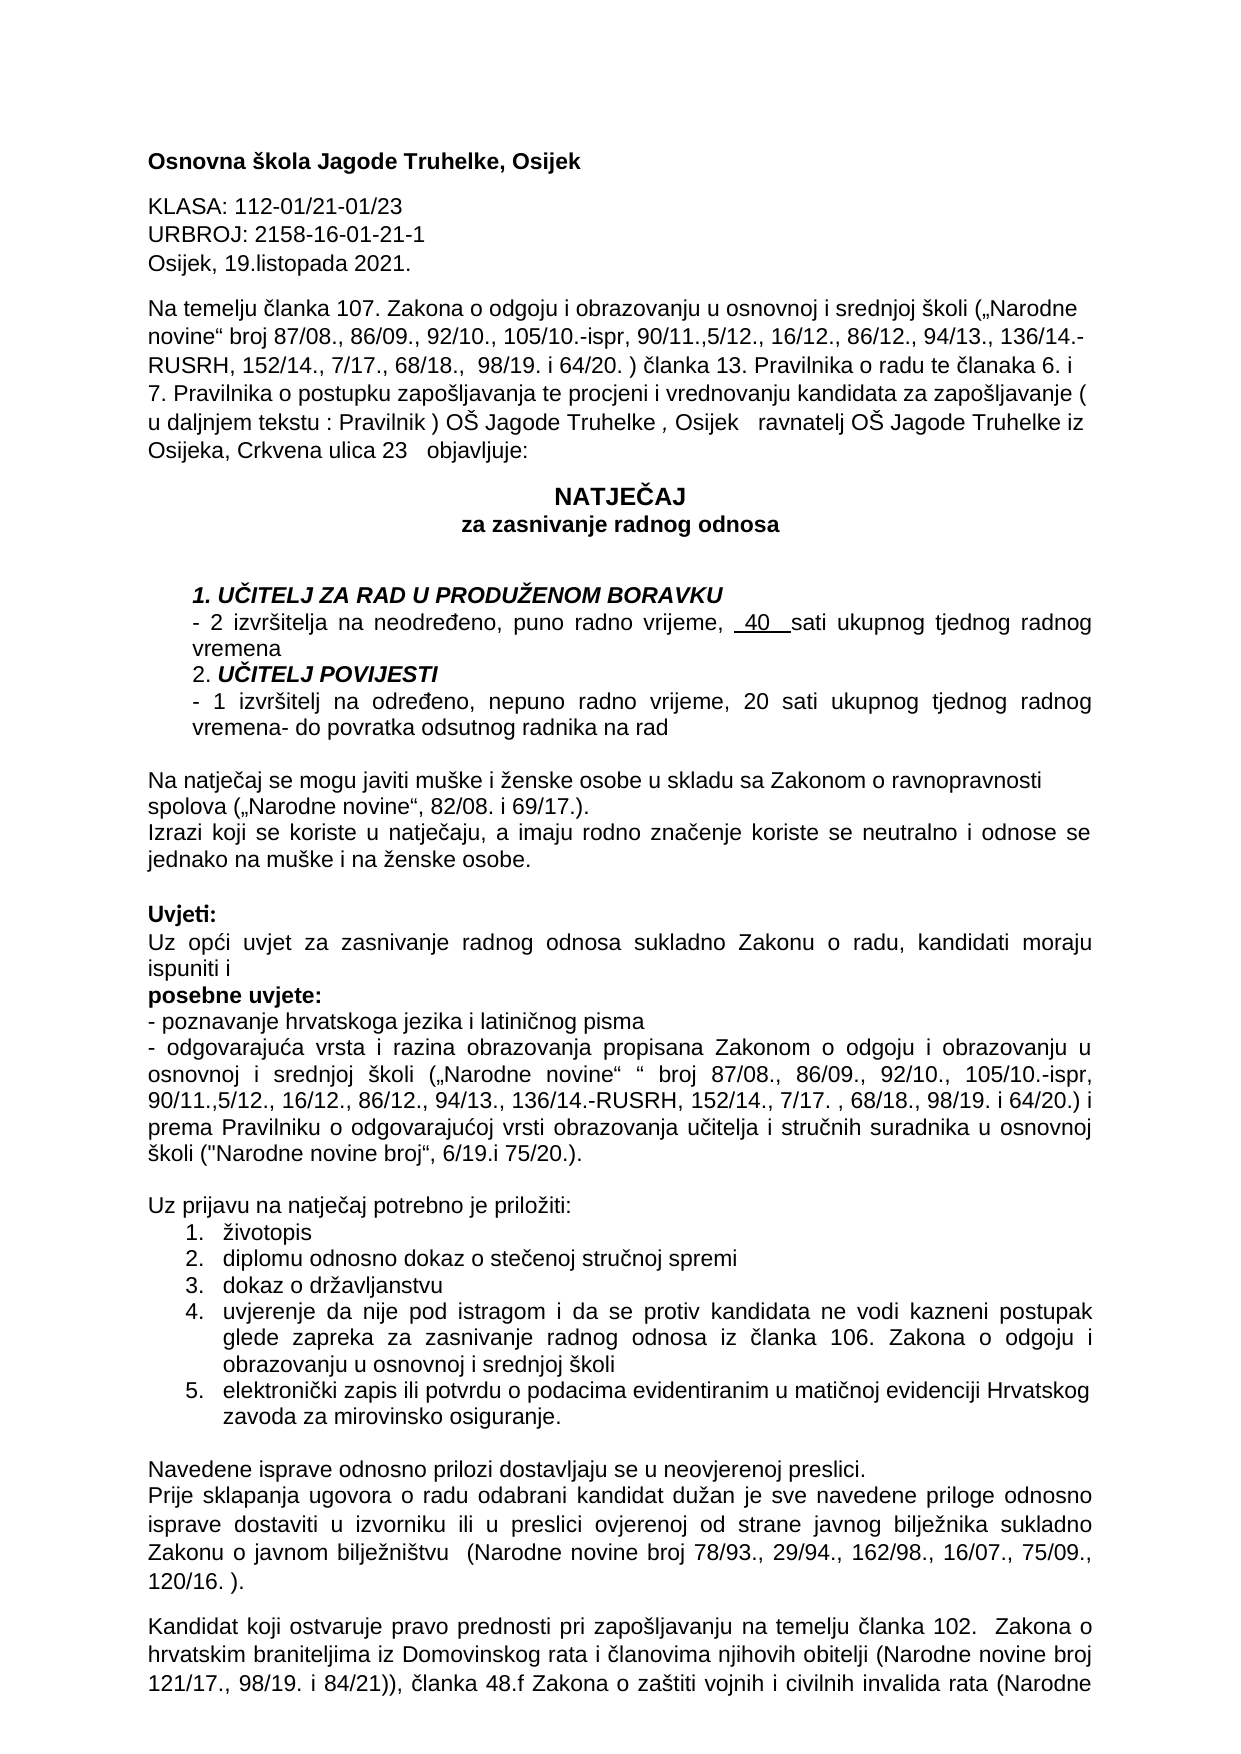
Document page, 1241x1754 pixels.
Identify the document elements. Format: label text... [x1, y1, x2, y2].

text NATJEČAJ [148, 482, 1093, 511]
text 2. UČITELJ POVIJESTI [192, 661, 1093, 688]
list dokaz o državljanstvu [185, 1272, 1093, 1298]
text - poznavanje hrvatskoga jezika i latiničnog pisma [148, 1008, 1093, 1034]
text posebne uvjete: [148, 982, 1093, 1008]
text KLASA: 112-01/21-01/23 [148, 193, 1093, 219]
text Izrazi koji se koriste u natječaju, a imaju rodno značenje koriste se neutralno i odnose se jednako na muške i na ženske osobe. [148, 819, 1093, 872]
text za zasnivanje radnog odnosa [148, 511, 1093, 537]
text - 1 izvršitelj na određeno, nepuno radno vrijeme, 20 sati ukupnog tjednog radnog vremena- do povratka odsutnog radnika na rad [192, 688, 1093, 740]
text URBROJ: 2158-16-01-21-1 [148, 221, 1093, 247]
text Uz prijavu na natječaj potrebno je priložiti: [148, 1192, 1093, 1219]
text Navedene isprave odnosno prilozi dostavljaju se u neovjerenoj preslici. [148, 1456, 1093, 1482]
text 1. UČITELJ ZA RAD U PRODUŽENOM BORAVKU [148, 582, 1093, 608]
text - odgovarajuća vrsta i razina obrazovanja propisana Zakonom o odgoju i obrazovanju u osnovnoj i srednjoj školi („Narodne novine“ “ broj 87/08., 86/09., 92/10., 105/10.-ispr, 90/11.,5/12., 16/12., 86/12., 94/13., 136/14.-RUSRH, 152/14., 7/17. , 68/18., 98/19. i 64/20.) i prema Pravilniku o odgovarajućoj vrsti obrazovanja učitelja i stručnih suradnika u osnovnoj školi ("Narodne novine broj“, 6/19.i 75/20.). [148, 1034, 1093, 1166]
text - 2 izvršitelja na neodređeno, puno radno vrijeme, 40 sati ukupnog tjednog radnog vremena [192, 608, 1093, 661]
text Uz opći uvjet za zasnivanje radnog odnosa sukladno Zakonu o radu, kandidati moraju ispuniti i [148, 929, 1093, 982]
list diplomu odnosno dokaz o stečenoj stručnoj spremi [185, 1245, 1093, 1272]
text Osijek, 19.listopada 2021. [148, 249, 1093, 276]
text Na temelju članka 107. Zakona o odgoju i obrazovanju u osnovnoj i srednjoj školi („Narodne novine“ broj 87/08., 86/09., 92/10., 105/10.-ispr, 90/11.,5/12., 16/12., 86/12., 94/13., 136/14.-RUSRH, 152/14., 7/17., 68/18., 98/19. i 64/20. ) članka 13. Pravilnika o radu te članaka 6. i 7. Pravilnika o postupku zapošljavanja te procjeni i vrednovanju kandidata za zapošljavanje ( u daljnjem tekstu : Pravilnik ) OŠ Jagode Truhelke , Osijek ravnatelj OŠ Jagode Truhelke iz Osijeka, Crkvena ulica 23 objavljuje: [148, 295, 1093, 463]
text Na natječaj se mogu javiti muške i ženske osobe u skladu sa Zakonom o ravnopravnosti spolova („Narodne novine“, 82/08. i 69/17.). [148, 767, 1093, 819]
list uvjerenje da nije pod istragom i da se protiv kandidata ne vodi kazneni postupak glede zapreka za zasnivanje radnog odnosa iz članka 106. Zakona o odgoju i obrazovanju u osnovnoj i srednjoj školi [185, 1298, 1093, 1377]
text Prije sklapanja ugovora o radu odabrani kandidat dužan je sve navedene priloge odnosno isprave dostaviti u izvorniku ili u preslici ovjerenoj od strane javnog bilježnika sukladno Zakonu o javnom bilježništvu (Narodne novine broj 78/93., 29/94., 162/98., 16/07., 75/09., 120/16. ). [148, 1482, 1093, 1594]
text Osnovna škola Jagode Truhelke, Osijek [148, 148, 1093, 174]
text Uvjeti: [148, 898, 1093, 929]
list životopis [185, 1219, 1093, 1245]
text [148, 1613, 1093, 1696]
list elektronički zapis ili potvrdu o podacima evidentiranim u matičnoj evidenciji Hrvatskog zavoda za mirovinsko osiguranje. [185, 1377, 1093, 1430]
